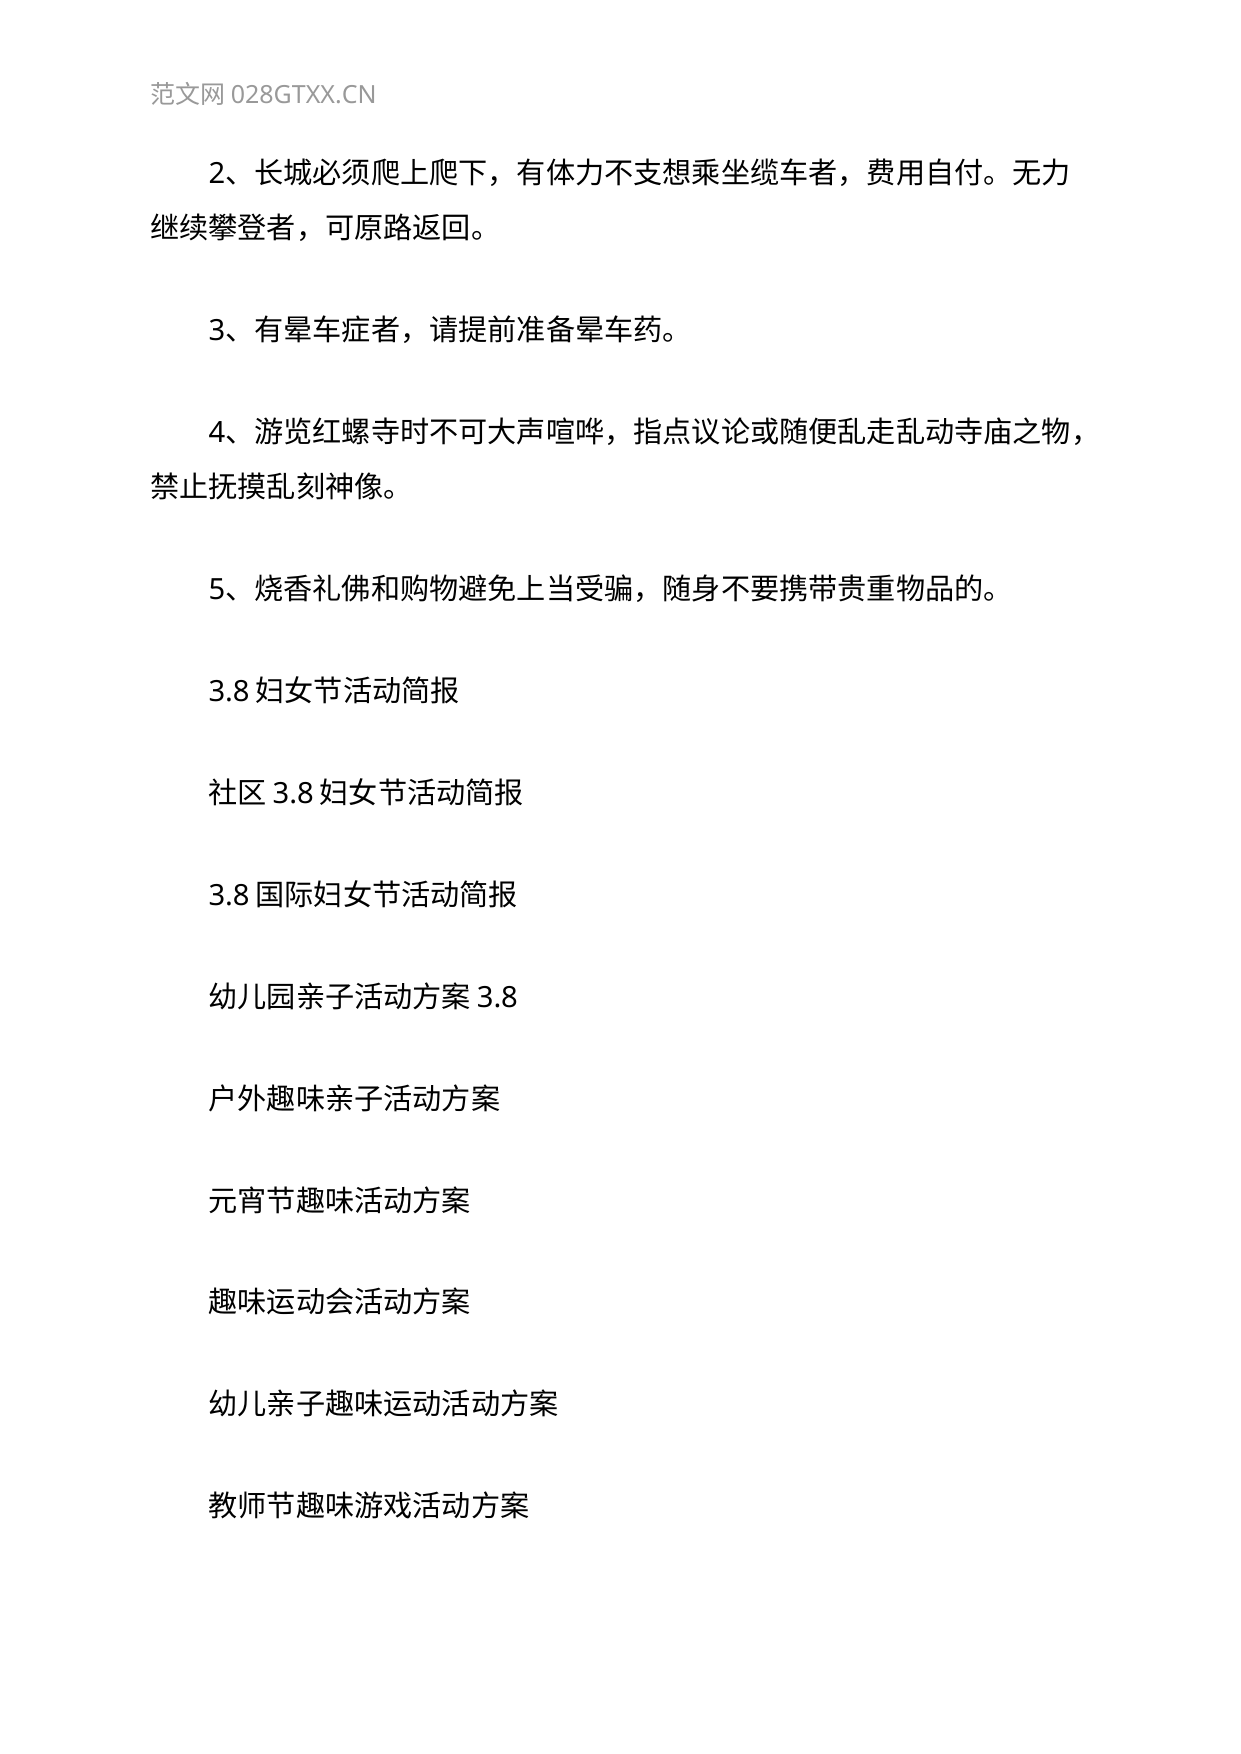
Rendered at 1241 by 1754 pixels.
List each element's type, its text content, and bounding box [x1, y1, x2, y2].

text 3.8妇女节活动简报 [150, 667, 1090, 710]
text 趣味运动会活动方案 [150, 1279, 1090, 1321]
text 元宵节趣味活动方案 [150, 1177, 1090, 1219]
text 幼儿亲子趣味运动活动方案 [150, 1381, 1090, 1423]
text 2、长城必须爬上爬下，有体力不支想乘坐缆车者，费用自付。无力继续攀登者，可原路返回。 [150, 150, 1090, 247]
text 幼儿园亲子活动方案3.8 [150, 973, 1090, 1016]
text 3、有晕车症者，请提前准备晕车药。 [150, 307, 1090, 349]
text 户外趣味亲子活动方案 [150, 1075, 1090, 1118]
text 3.8国际妇女节活动简报 [150, 871, 1090, 914]
text 4、游览红螺寺时不可大声喧哗，指点议论或随便乱走乱动寺庙之物，禁止抚摸乱刻神像。 [150, 409, 1090, 506]
text 教师节趣味游戏活动方案 [150, 1482, 1090, 1525]
text 5、烧香礼佛和购物避免上当受骗，随身不要携带贵重物品的。 [150, 566, 1090, 608]
text 社区3.8妇女节活动简报 [150, 769, 1090, 812]
